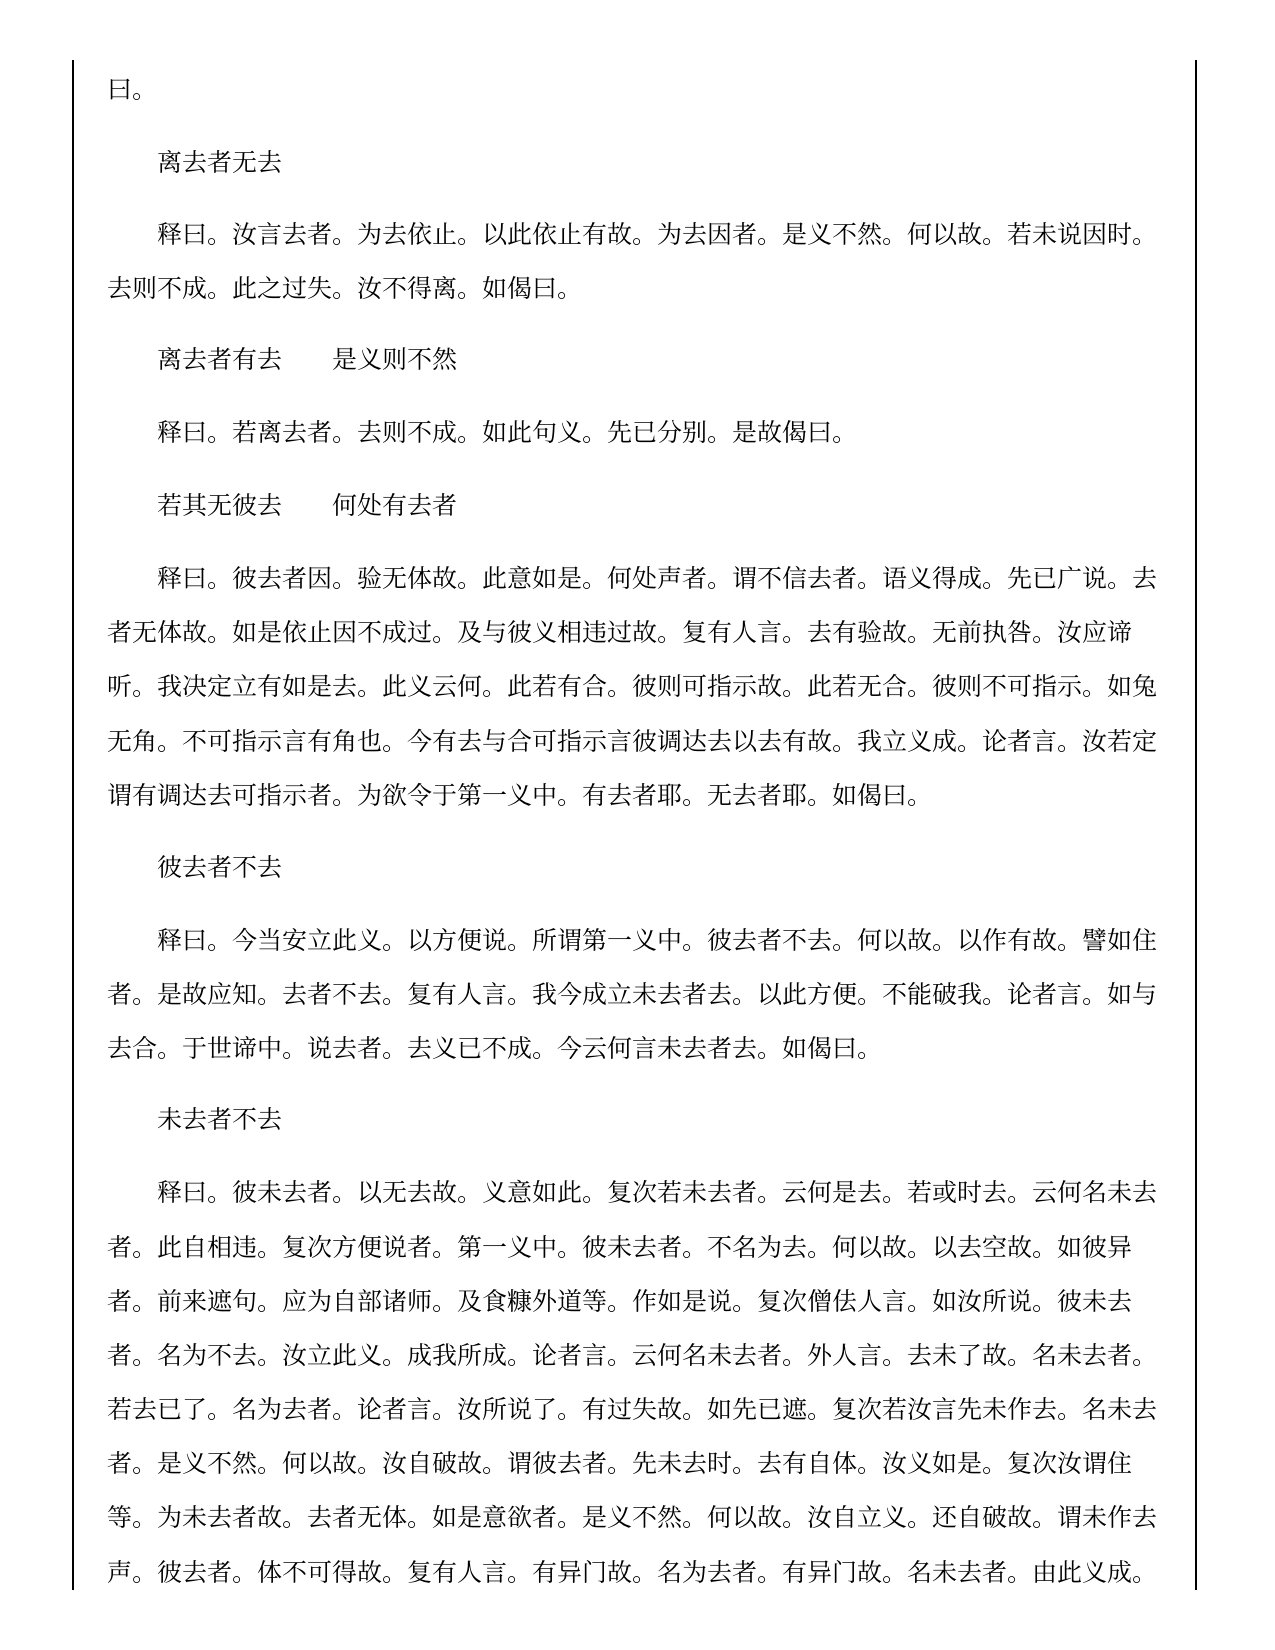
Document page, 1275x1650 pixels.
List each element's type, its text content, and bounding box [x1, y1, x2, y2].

text 彼去者不去 [157, 848, 1195, 884]
text 释曰。今当安立此义。以方便说。所谓第一义中。彼去者不去。何以故。以作有故。譬如住者。是故应知。去者不去。复有人言。我今成立未去者去。以此方便。不能破我。论者言。如与去合。于世谛中。说去者。去义已不成。今云何言未去者去。如偈曰。 [107, 921, 1159, 1065]
text 离去者无去 [157, 143, 1195, 179]
text 释曰。彼去者因。验无体故。此意如是。何处声者。谓不信去者。语义得成。先已广说。去者无体故。如是依止因不成过。及与彼义相违过故。复有人言。去有验故。无前执咎。汝应谛 听。我决定立有如是去。此义云何。此若有合。彼则可指示故。此若无合。彼则不可指示。如兔无角。不可指示言有角也。今有去与合可指示言彼调达去以去有故。我立义成。论者言。汝若定谓有调达去可指示者。为欲令于第一义中。有去者耶。无去者耶。如偈曰。 [107, 559, 1159, 811]
text 释曰。若离去者。去则不成。如此句义。先已分别。是故偈曰。若其无彼去 何处有去者 [157, 413, 858, 522]
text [107, 1173, 1159, 1588]
text 离去者有去 是义则不然 [157, 340, 1195, 376]
text 曰。 [107, 70, 1195, 106]
text 释曰。汝言去者。为去依止。以此依止有故。为去因者。是义不然。何以故。若未说因时。去则不成。此之过失。汝不得离。如偈曰。 [107, 215, 1159, 305]
text 未去者不去 [157, 1100, 1195, 1136]
